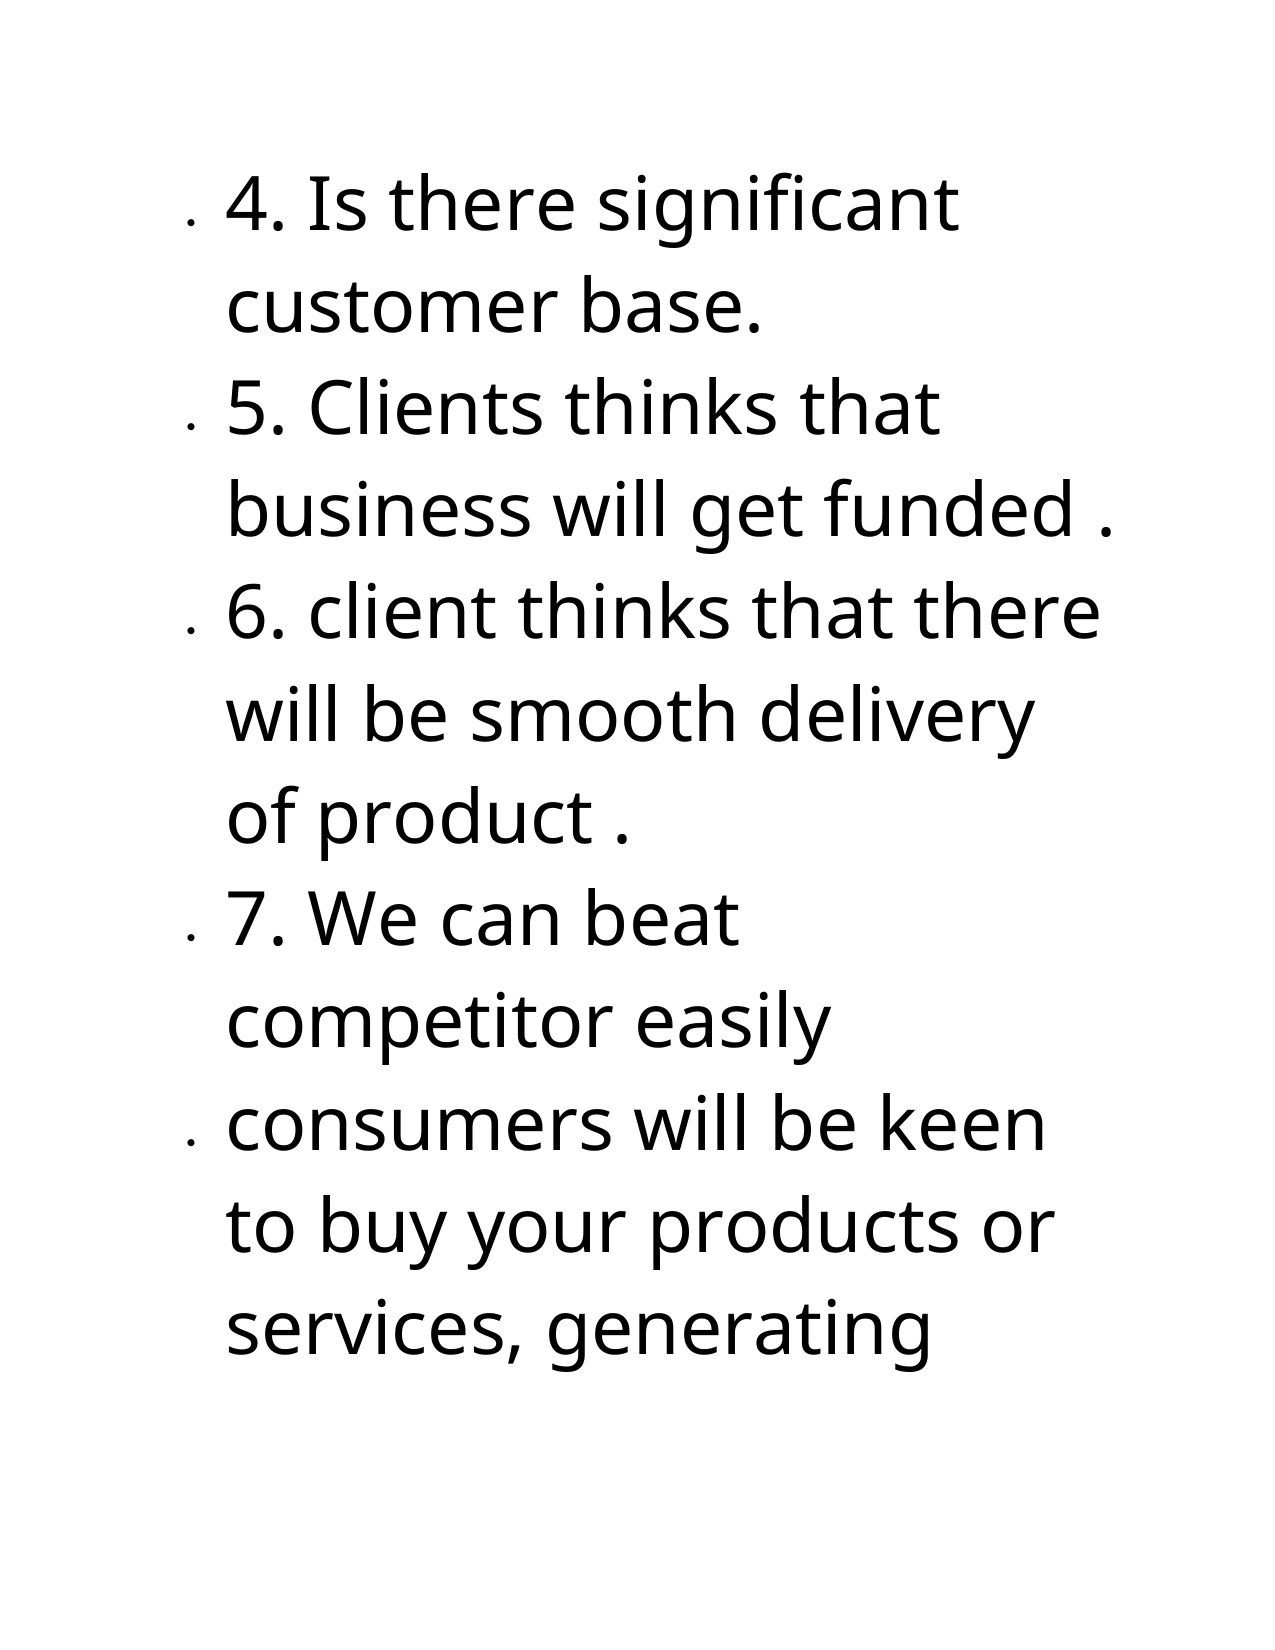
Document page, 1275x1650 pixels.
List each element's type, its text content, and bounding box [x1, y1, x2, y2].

list 5. Clients thinks that business will get funded . [187, 354, 1125, 559]
list consumers will be keen to buy your products or services, generating [187, 1070, 1125, 1376]
list 7. We can beat competitor easily [187, 865, 1125, 1070]
list 4. Is there significant customer base. [187, 150, 1125, 354]
list 6. client thinks that there will be smooth delivery of product . [187, 559, 1125, 865]
